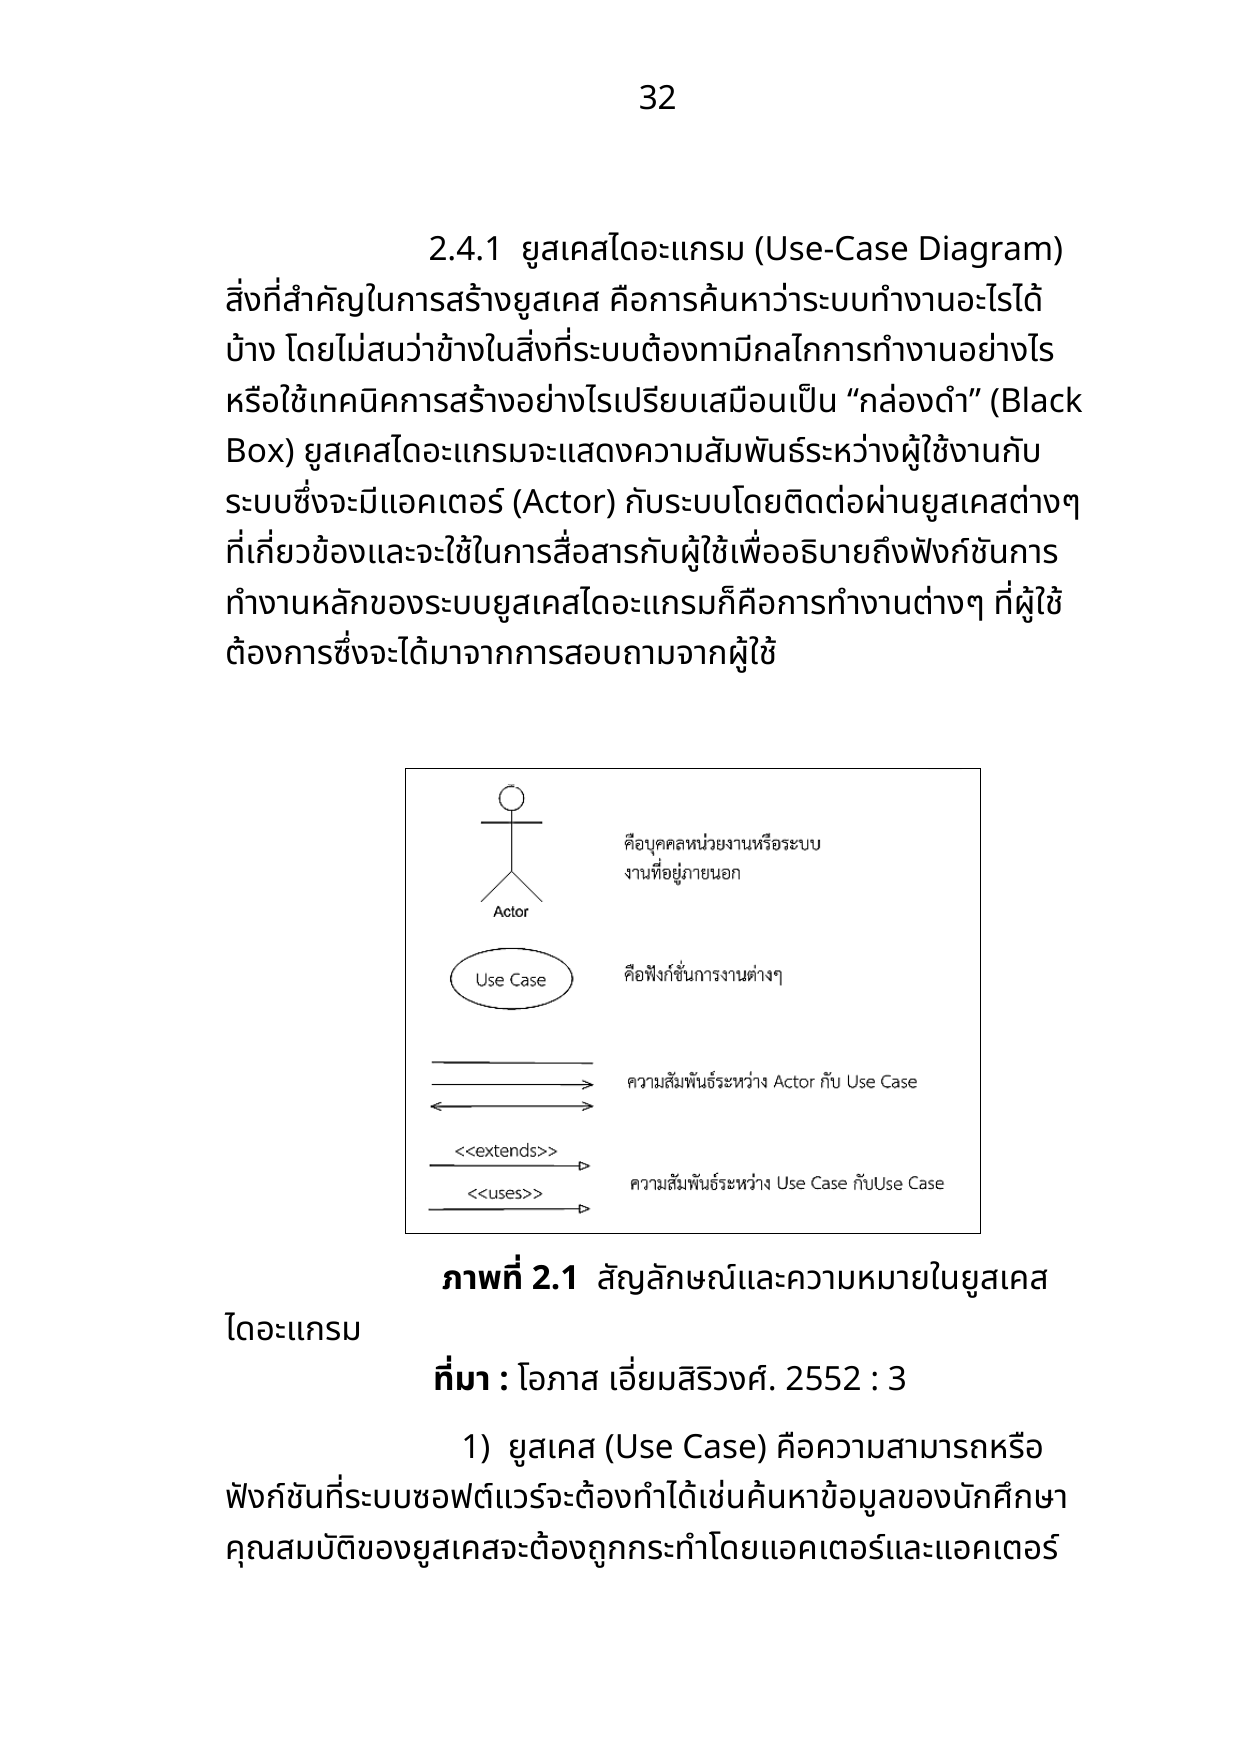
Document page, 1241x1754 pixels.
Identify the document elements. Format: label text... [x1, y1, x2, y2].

picture [406, 769, 980, 1233]
text ที่มา : โอภาส เอี่ยมสิริวงศ์. 2552 : 3 [225, 1355, 1090, 1406]
text 2.4.1 ยูสเคสไดอะแกรม (Use-Case Diagram) สิ่งที่สำคัญในการสร้างยูสเคส คือการค้นหาว่าระบบทำงานอะไรได้บ้าง โดยไม่สนว่าข้างในสิ่งที่ระบบต้องทามีกลไกการทำงานอย่างไรหรือใช้เทคนิคการสร้างอย่างไรเปรียบเสมือนเป็น “กล่องดำ” (Black Box) ยูสเคสไดอะแกรมจะแสดงความสัมพันธ์ระหว่างผู้ใช้งานกับระบบซึ่งจะมีแอคเตอร์ (Actor) กับระบบโดยติดต่อผ่านยูสเคสต่างๆ ที่เกี่ยวข้องและจะใช้ในการสื่อสารกับผู้ใช้เพื่ออธิบายถึงฟังก์ชันการทำงานหลักของระบบยูสเคสไดอะแกรมก็คือการทำงานต่างๆ ที่ผู้ใช้ต้องการซึ่งจะได้มาจากการสอบถามจากผู้ใช้ [225, 225, 1090, 679]
text ภาพที่ 2.1 สัญลักษณ์และความหมายในยูสเคสไดอะแกรม [225, 1254, 1090, 1355]
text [225, 1423, 1090, 1574]
